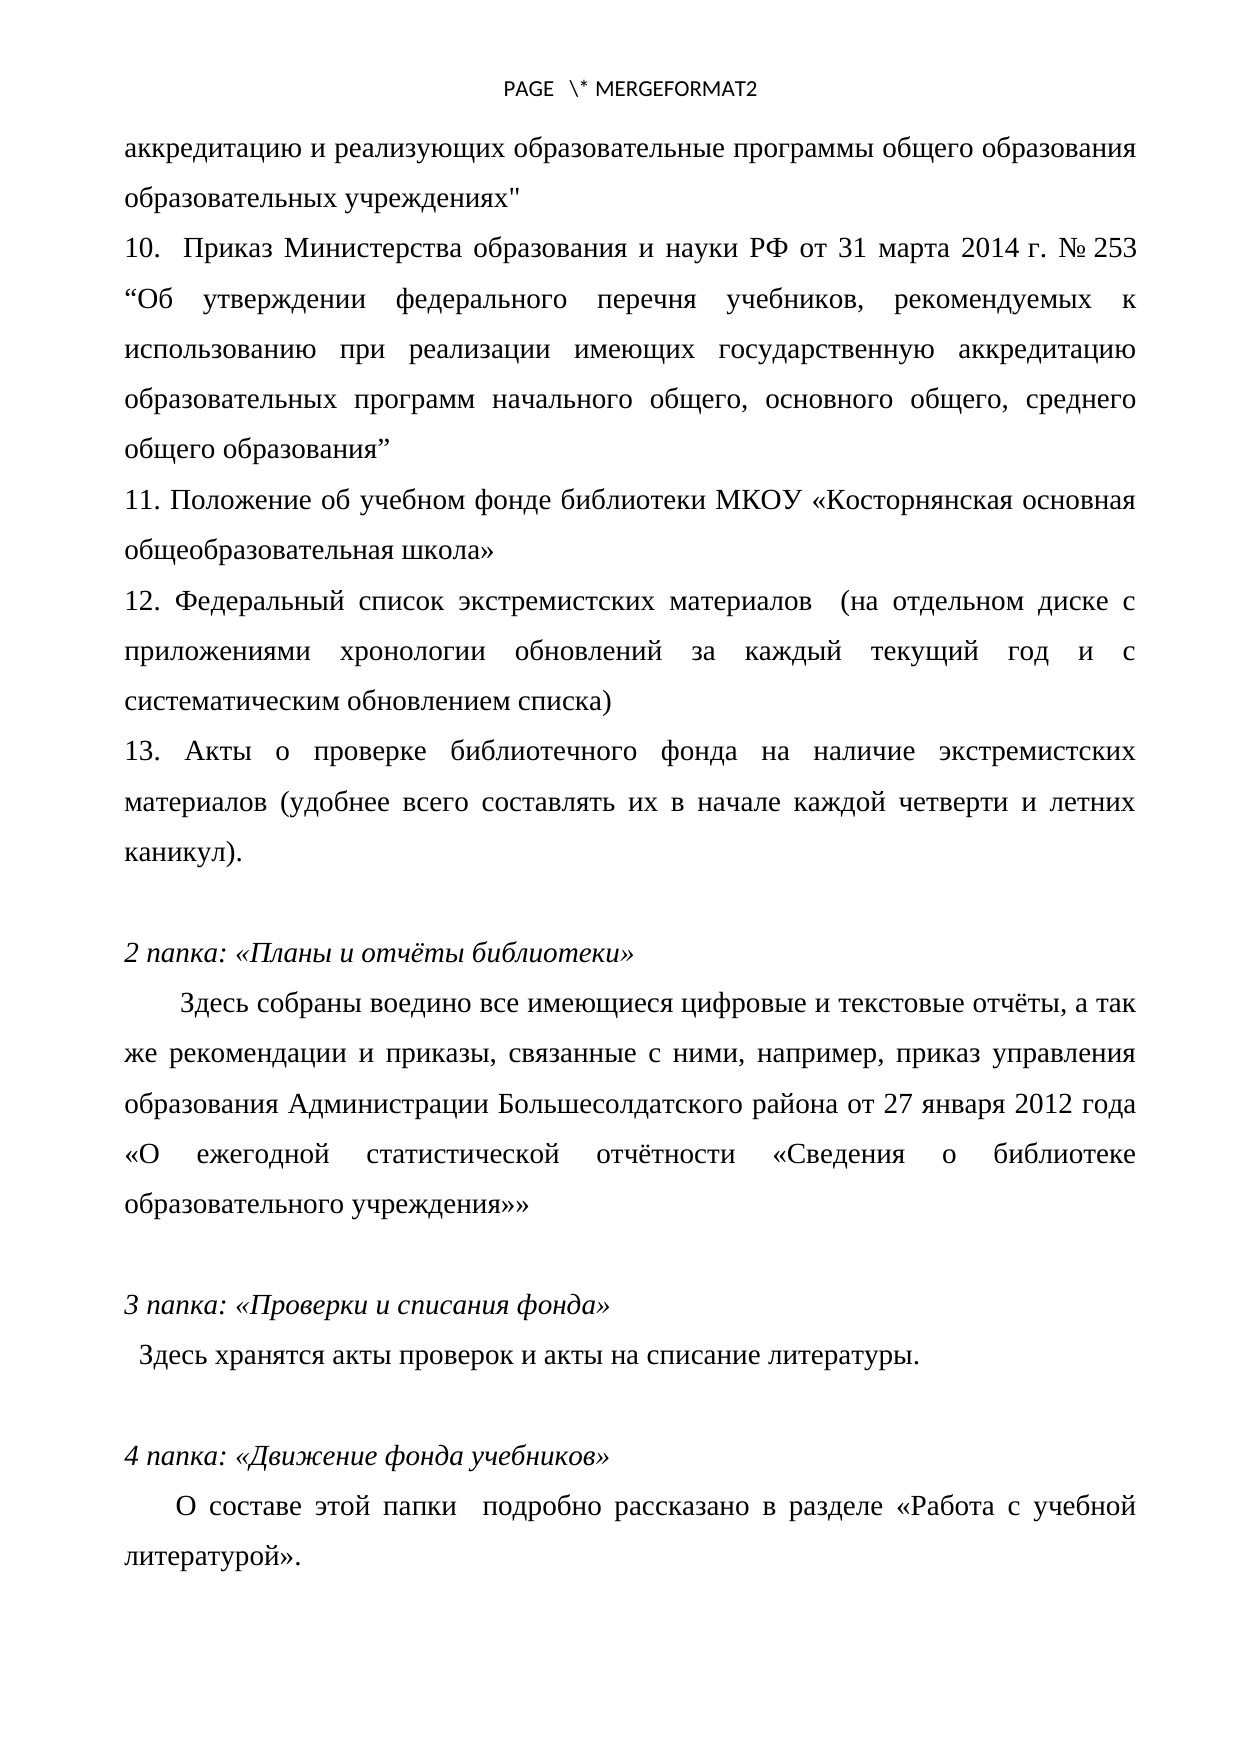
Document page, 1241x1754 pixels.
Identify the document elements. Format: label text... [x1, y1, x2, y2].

text 4 папка: «Движение фонда учебников» [124, 1438, 1137, 1471]
text Здесь хранятся акты проверок и акты на списание литературы. [124, 1337, 1137, 1371]
text 12. Федеральный список экстремистских материалов (на отдельном диске с приложениями хронологии обновлений за каждый текущий год и с систематическим обновлением списка) [124, 583, 1137, 717]
text 3 папка: «Проверки и списания фонда» [124, 1287, 1137, 1321]
text 10. Приказ Министерства образования и науки РФ от 31 марта 2014 г. № 253 “Об утверждении федерального перечня учебников, рекомендуемых к использованию при реализации имеющих государственную аккредитацию образовательных программ начального общего, основного общего, среднего общего образования” [124, 230, 1137, 465]
text Здесь собраны воедино все имеющиеся цифровые и текстовые отчёты, а так же рекомендации и приказы, связанные с ними, например, приказ управления образования Администрации Большесолдатского района от 27 января 2012 года «О ежегодной статистической отчётности «Сведения о библиотеке образовательного учреждения»» [124, 985, 1137, 1220]
text 2 папка: «Планы и отчёты библиотеки» [124, 935, 1137, 968]
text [124, 130, 1137, 214]
text О составе этой папки подробно рассказано в разделе «Работа с учебной литературой». [124, 1488, 1137, 1572]
text 13. Акты о проверке библиотечного фонда на наличие экстремистских материалов (удобнее всего составлять их в начале каждой четверти и летних каникул). [124, 733, 1137, 868]
text 11. Положение об учебном фонде библиотеки МКОУ «Косторнянская основная общеобразовательная школа» [124, 482, 1137, 566]
